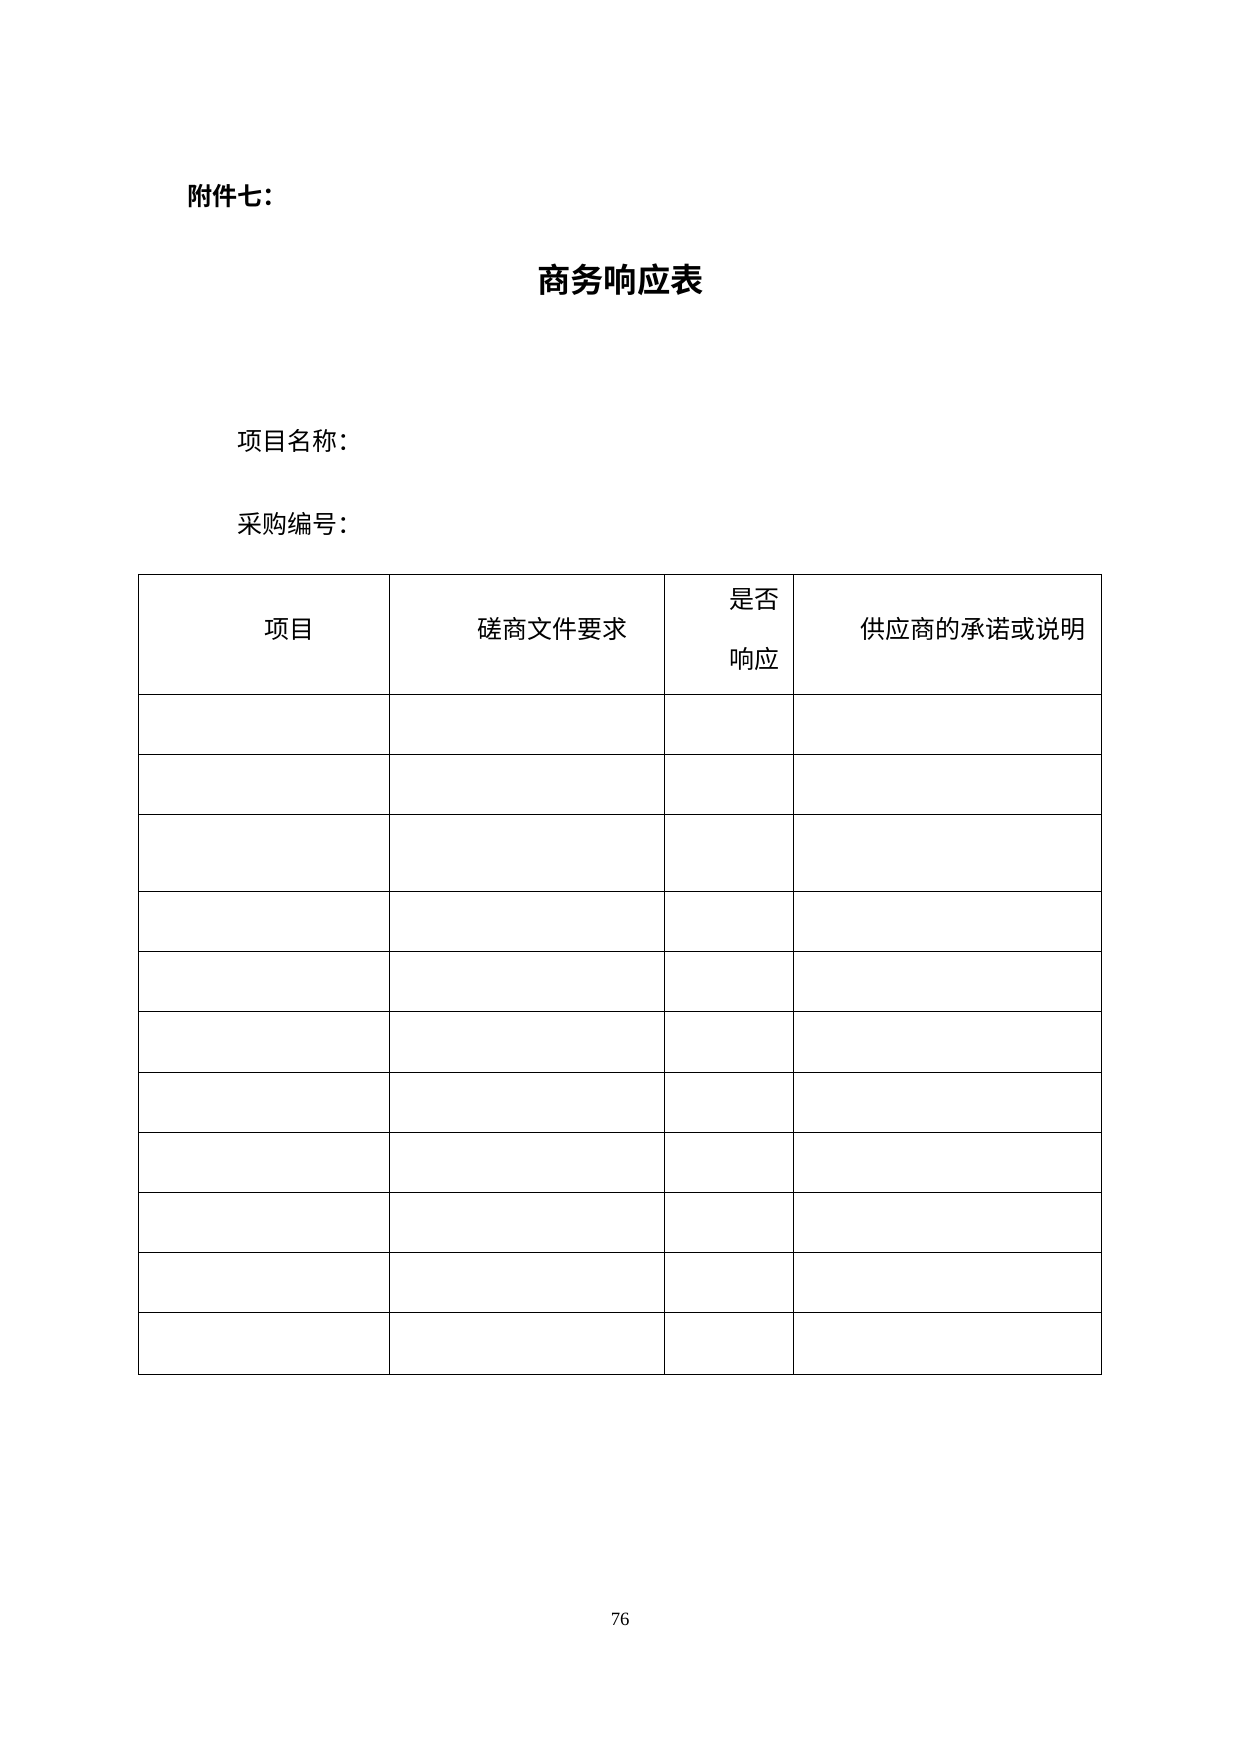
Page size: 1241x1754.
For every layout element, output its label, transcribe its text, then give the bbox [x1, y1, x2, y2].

table_cell [794, 1313, 1101, 1374]
table_cell [794, 1193, 1101, 1252]
table_cell [139, 755, 389, 814]
text 商务响应表 [187, 245, 1053, 310]
table_cell [390, 892, 664, 951]
table_cell [139, 952, 389, 1011]
table_cell [665, 1012, 793, 1072]
text 项目名称： [187, 407, 1053, 472]
table_cell [665, 1193, 793, 1252]
table_cell [390, 755, 664, 814]
table_header 是否 响应 [665, 575, 793, 693]
table_cell [665, 815, 793, 891]
table_header 磋商文件要求 [390, 575, 664, 693]
table_cell [390, 695, 664, 754]
table_cell [665, 1073, 793, 1132]
table_cell [794, 1253, 1101, 1312]
table_cell [794, 1012, 1101, 1072]
table_cell [390, 1193, 664, 1252]
table_cell [390, 1012, 664, 1072]
table_cell [794, 1133, 1101, 1192]
table_cell [794, 755, 1101, 814]
table_cell [139, 1073, 389, 1132]
table_cell [665, 695, 793, 754]
table_cell [665, 1253, 793, 1312]
table_header 项目 [139, 575, 389, 693]
table_cell [390, 952, 664, 1011]
table_cell [794, 1073, 1101, 1132]
table_cell [390, 1133, 664, 1192]
table_cell [794, 952, 1101, 1011]
table_cell [665, 892, 793, 951]
table_cell [390, 1073, 664, 1132]
table_cell [665, 1133, 793, 1192]
table_cell [390, 1313, 664, 1374]
table_cell [665, 952, 793, 1011]
table_cell [665, 755, 793, 814]
table_cell [139, 1313, 389, 1374]
table_cell [794, 695, 1101, 754]
table_cell [390, 815, 664, 891]
table_cell [139, 1193, 389, 1252]
text 附件七： [187, 162, 1053, 227]
table_cell [794, 892, 1101, 951]
table_cell [139, 1133, 389, 1192]
table_cell [390, 1253, 664, 1312]
table_header 供应商的承诺或说明 [794, 575, 1101, 693]
table_cell [794, 815, 1101, 891]
table_cell [139, 1012, 389, 1072]
text 采购编号： [187, 491, 1053, 556]
table_cell [139, 892, 389, 951]
table_cell [139, 695, 389, 754]
table_cell [139, 815, 389, 891]
table_cell [665, 1313, 793, 1374]
table_cell [139, 1253, 389, 1312]
